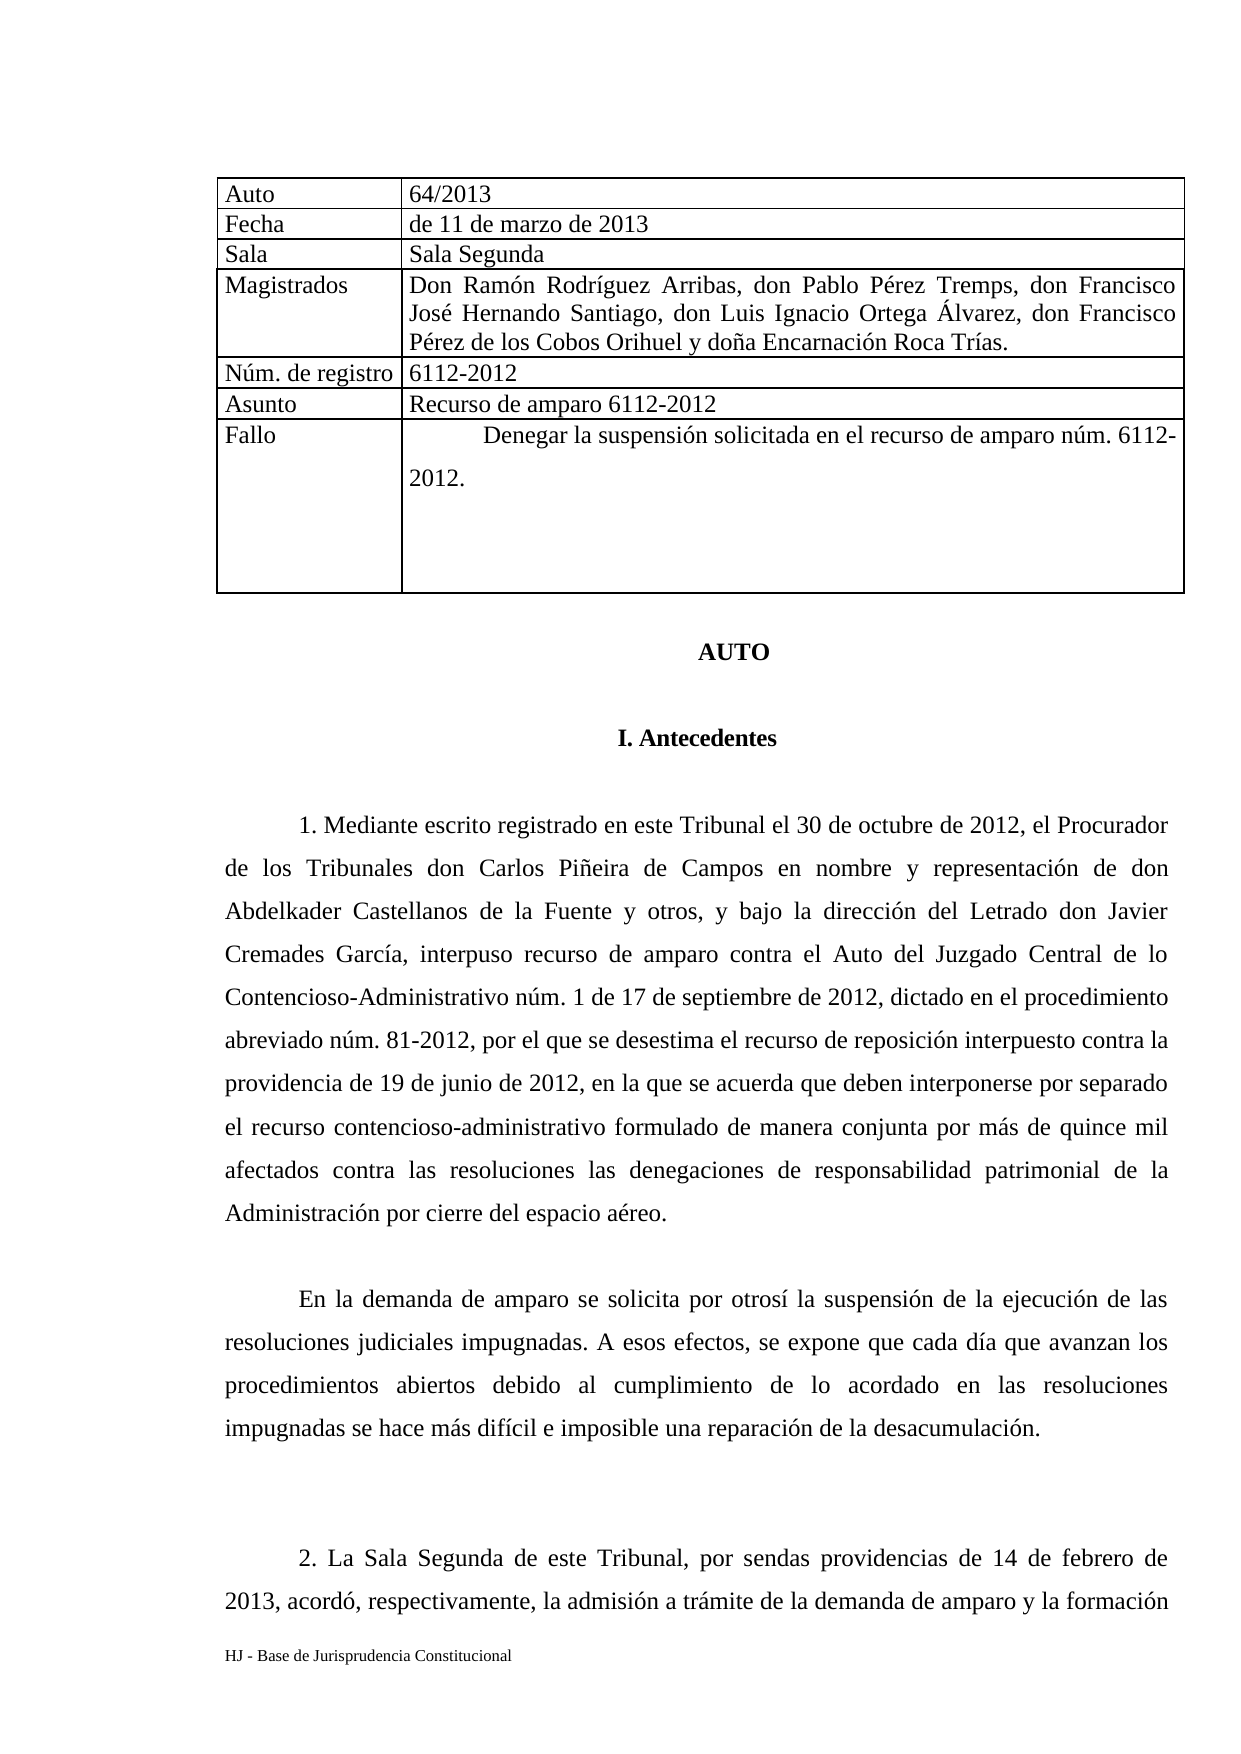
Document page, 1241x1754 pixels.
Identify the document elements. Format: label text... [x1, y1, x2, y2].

table_cell Sala [218, 240, 401, 268]
table_cell Núm. de registro [218, 358, 401, 387]
table_header Auto [218, 179, 401, 207]
table_cell Asunto [218, 389, 401, 418]
table_cell de 11 de marzo de 2013 [402, 209, 1184, 238]
table_cell Denegar la suspensión solicitada en el recurso de amparo núm. 6112-2012. [403, 420, 1183, 592]
table_cell Magistrados [218, 270, 401, 356]
table_cell Fecha [218, 209, 401, 238]
table_cell Don Ramón Rodríguez Arribas, don Pablo Pérez Tremps, don Francisco José Hernando Santiago, don Luis Ignacio Ortega Álvarez, don Francisco Pérez de los Cobos Orihuel y doña Encarnación Roca Trías. [403, 270, 1183, 356]
table_cell Fallo [218, 420, 401, 592]
text 1. Mediante escrito registrado en este Tribunal el 30 de octubre de 2012, el Procurador de los Tribunales don Carlos Piñeira de Campos en nombre y representación de don Abdelkader Castellanos de la Fuente y otros, y bajo la dirección del Letrado don Javier Cremades García, interpuso recurso de amparo contra el Auto del Juzgado Central de lo Contencioso-Administrativo núm. 1 de 17 de septiembre de 2012, dictado en el procedimiento abreviado núm. 81-2012, por el que se desestima el recurso de reposición interpuesto contra la providencia de 19 de junio de 2012, en la que se acuerda que deben interponerse por separado el recurso contencioso-administrativo formulado de manera conjunta por más de quince mil afectados contra las resoluciones las denegaciones de responsabilidad patrimonial de la Administración por cierre del espacio aéreo. [224, 810, 1169, 1227]
text En la demanda de amparo se solicita por otrosí la suspensión de la ejecución de las resoluciones judiciales impugnadas. A esos efectos, se expone que cada día que avanzan los procedimientos abiertos debido al cumplimiento de lo acordado en las resoluciones impugnadas se hace más difícil e imposible una reparación de la desacumulación. [224, 1284, 1169, 1442]
table_cell 6112-2012 [403, 358, 1183, 387]
table_header 64/2013 [402, 179, 1184, 207]
table_cell Sala Segunda [402, 240, 1184, 268]
text AUTO [224, 637, 1169, 666]
table_cell Recurso de amparo 6112-2012 [403, 389, 1183, 418]
text I. Antecedentes [224, 723, 1169, 752]
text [224, 1543, 1169, 1615]
